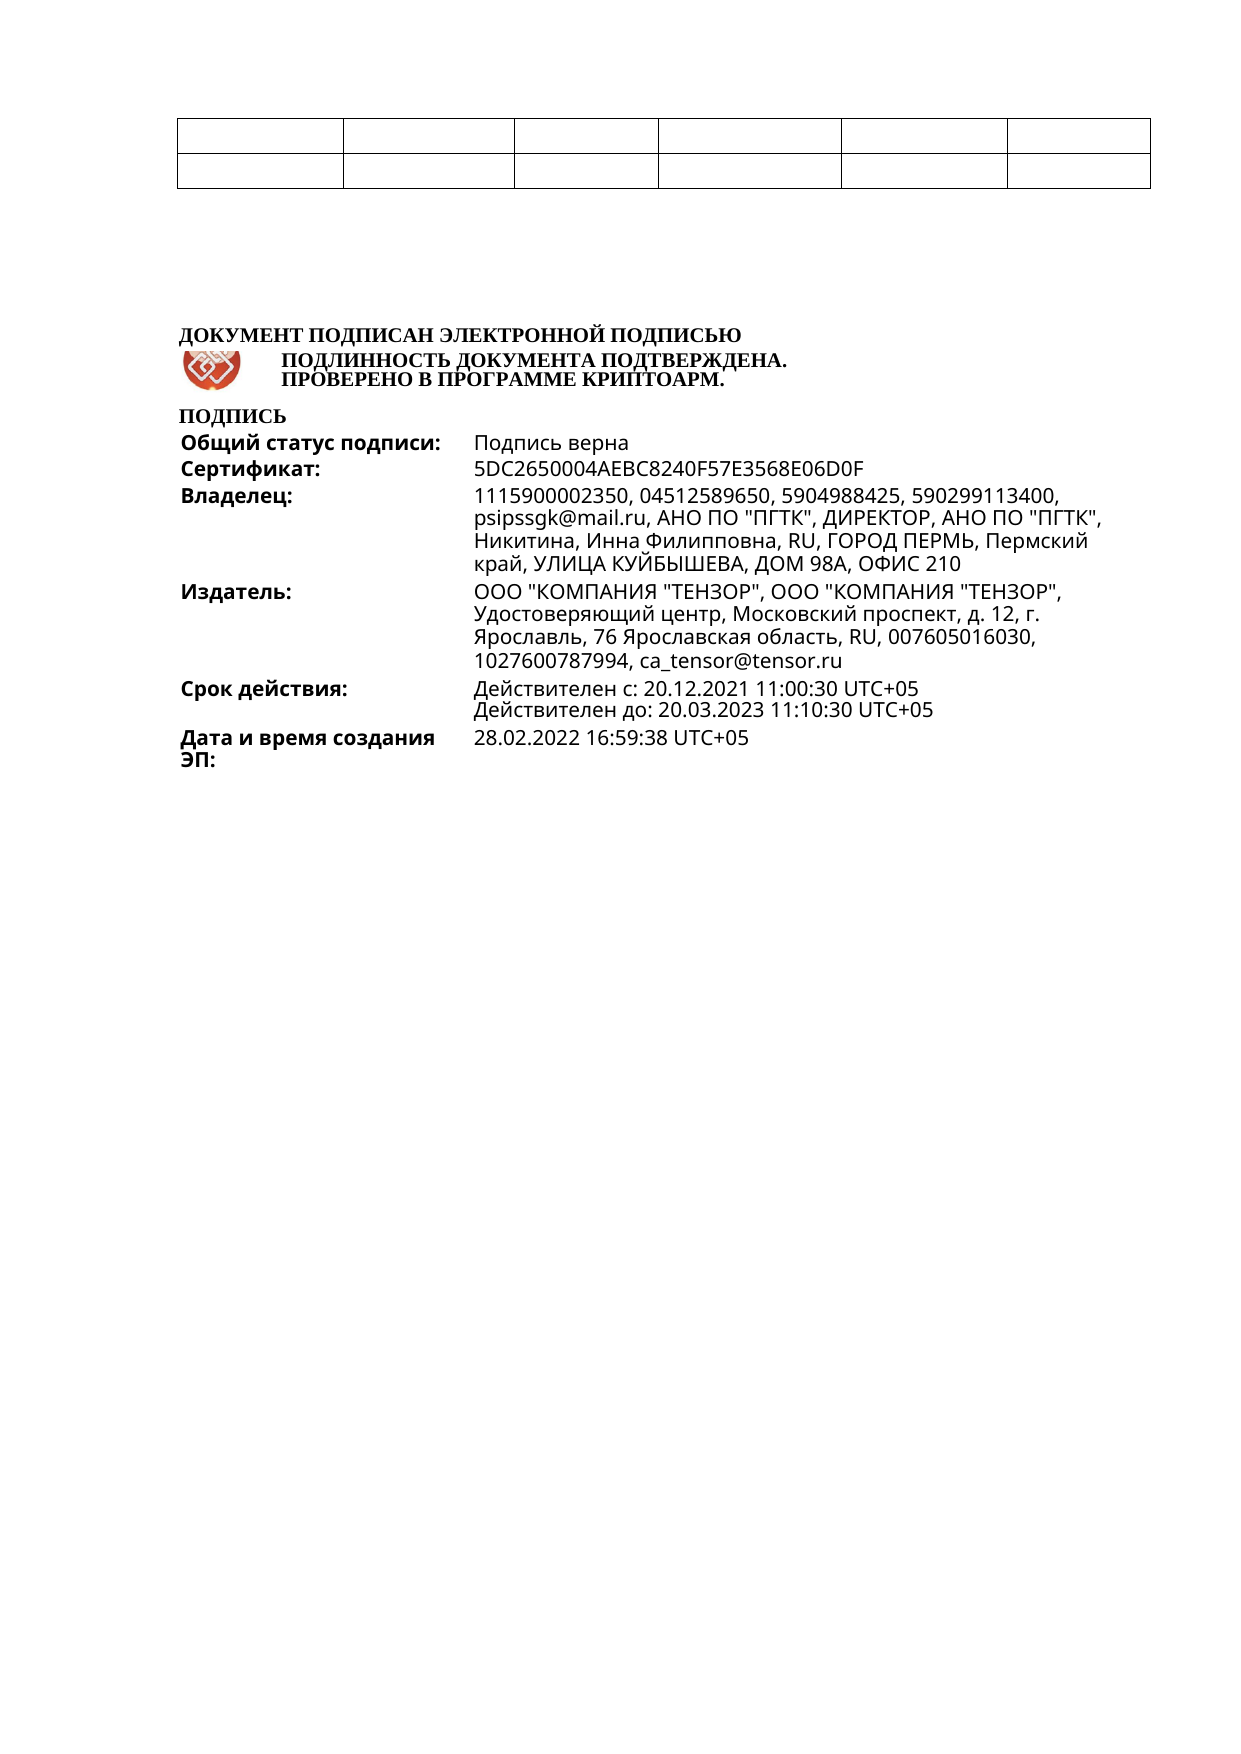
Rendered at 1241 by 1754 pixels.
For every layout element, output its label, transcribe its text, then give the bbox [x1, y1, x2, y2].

table_header ДОКУМЕНТ ПОДПИСАН ЭЛЕКТРОННОЙ ПОДПИСЬЮ [177, 326, 1151, 348]
table_cell [659, 119, 841, 153]
table_cell [515, 119, 658, 153]
table_cell [515, 154, 658, 188]
table_cell [177, 349, 1151, 406]
table_cell [659, 154, 841, 188]
table_cell [178, 154, 343, 188]
table_cell [177, 429, 1151, 777]
table_cell ПОДПИСЬ [177, 406, 1151, 429]
table_cell [1008, 154, 1150, 188]
table_cell [344, 119, 514, 153]
table_cell [842, 154, 1007, 188]
table_cell [1008, 119, 1150, 153]
table_cell [842, 119, 1007, 153]
picture [180, 351, 243, 393]
table_cell [344, 154, 514, 188]
table_cell [178, 119, 343, 153]
